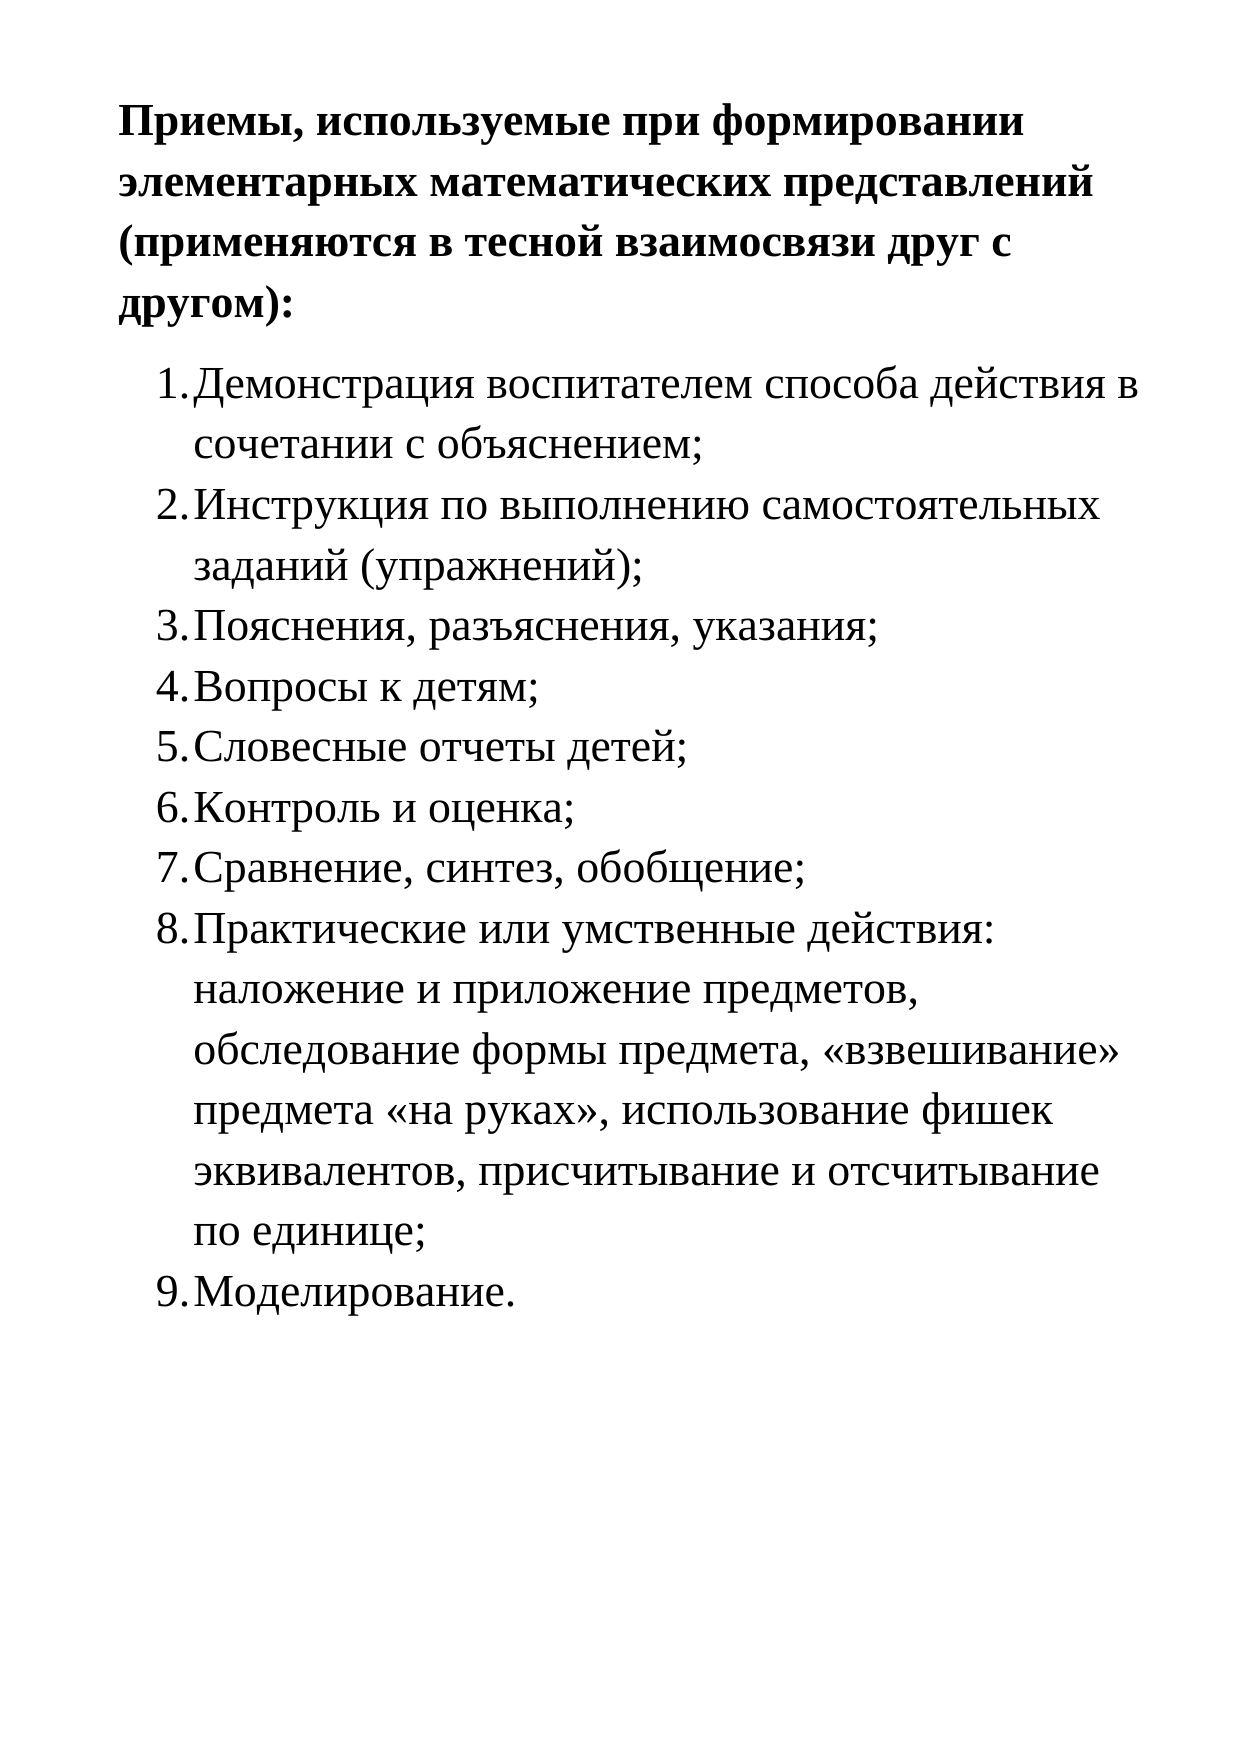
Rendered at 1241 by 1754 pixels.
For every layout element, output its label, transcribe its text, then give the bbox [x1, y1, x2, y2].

list Сравнение, синтез, обобщение; [156, 840, 1152, 892]
list Демонстрация воспитателем способа действия в сочетании с объяснением; [156, 356, 1152, 469]
list Словесные отчеты детей; [156, 719, 1152, 771]
text Приемы, используемые при формировании элементарных математических представлений (применяются в тесной взаимосвязи друг с другом): [118, 93, 1152, 327]
list Вопросы к детям; [156, 658, 1152, 711]
list Пояснения, разъяснения, указания; [156, 598, 1152, 650]
list Моделирование. [156, 1263, 1152, 1316]
list Инструкция по выполнению самостоятельных заданий (упражнений); [156, 477, 1152, 590]
list Практические или умственные действия: наложение и приложение предметов, обследование формы предмета, «взвешивание» предмета «на руках», использование фишек эквивалентов, присчитывание и отсчитывание по единице; [156, 900, 1152, 1256]
list Контроль и оценка; [156, 779, 1152, 832]
